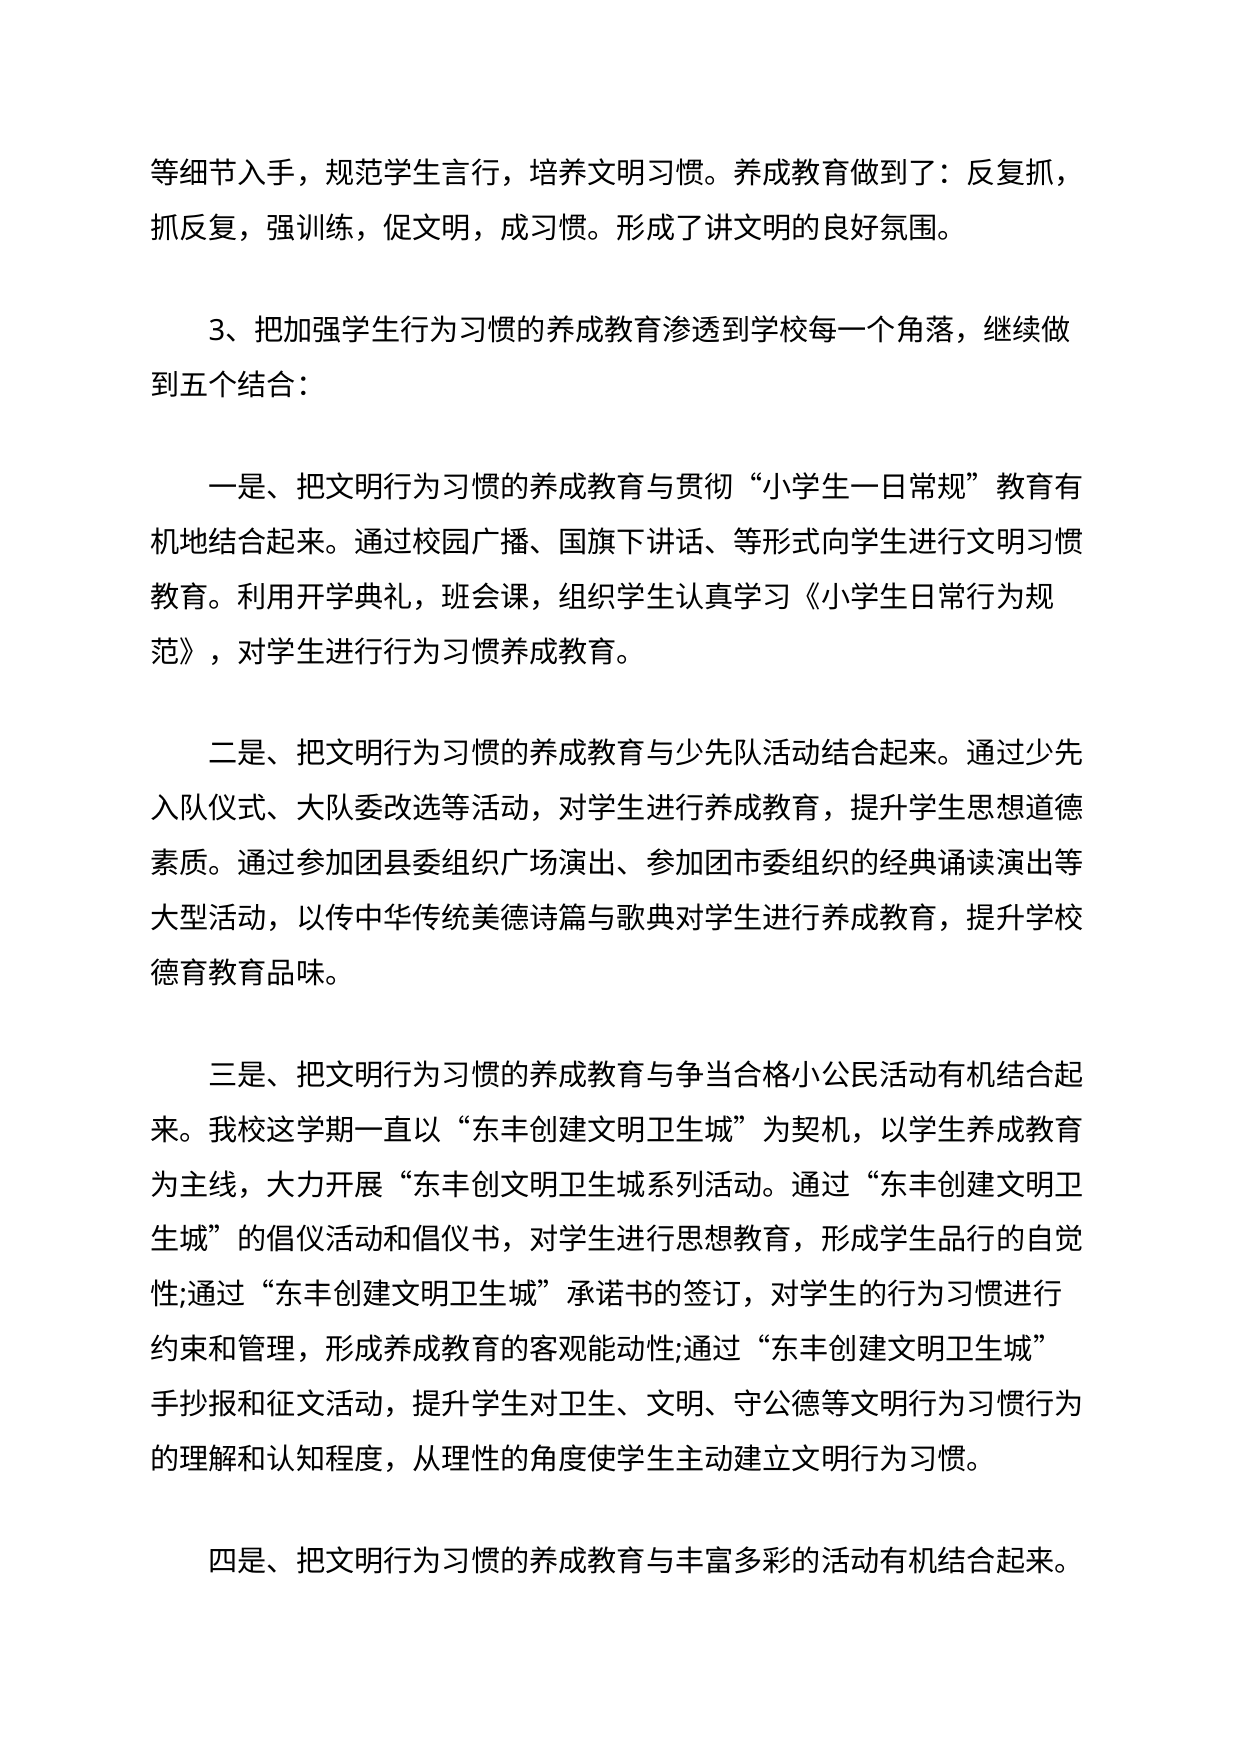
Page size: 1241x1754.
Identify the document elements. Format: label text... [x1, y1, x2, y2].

text 3、把加强学生行为习惯的养成教育渗透到学校每一个角落，继续做到五个结合： [150, 307, 1090, 404]
text 二是、把文明行为习惯的养成教育与少先队活动结合起来。通过少先入队仪式、大队委改选等活动，对学生进行养成教育，提升学生思想道德素质。通过参加团县委组织广场演出、参加团市委组织的经典诵读演出等大型活动，以传中华传统美德诗篇与歌典对学生进行养成教育，提升学校德育教育品味。 [150, 730, 1090, 992]
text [150, 150, 1090, 247]
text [150, 1537, 1090, 1580]
text 一是、把文明行为习惯的养成教育与贯彻“小学生一日常规”教育有机地结合起来。通过校园广播、国旗下讲话、等形式向学生进行文明习惯教育。利用开学典礼，班会课，组织学生认真学习《小学生日常行为规范》，对学生进行行为习惯养成教育。 [150, 463, 1090, 670]
text 三是、把文明行为习惯的养成教育与争当合格小公民活动有机结合起来。我校这学期一直以“东丰创建文明卫生城”为契机，以学生养成教育为主线，大力开展“东丰创文明卫生城系列活动。通过“东丰创建文明卫生城”的倡仪活动和倡仪书，对学生进行思想教育，形成学生品行的自觉性;通过“东丰创建文明卫生城”承诺书的签订，对学生的行为习惯进行约束和管理，形成养成教育的客观能动性;通过“东丰创建文明卫生城”手抄报和征文活动，提升学生对卫生、文明、守公德等文明行为习惯行为的理解和认知程度，从理性的角度使学生主动建立文明行为习惯。 [150, 1051, 1090, 1478]
